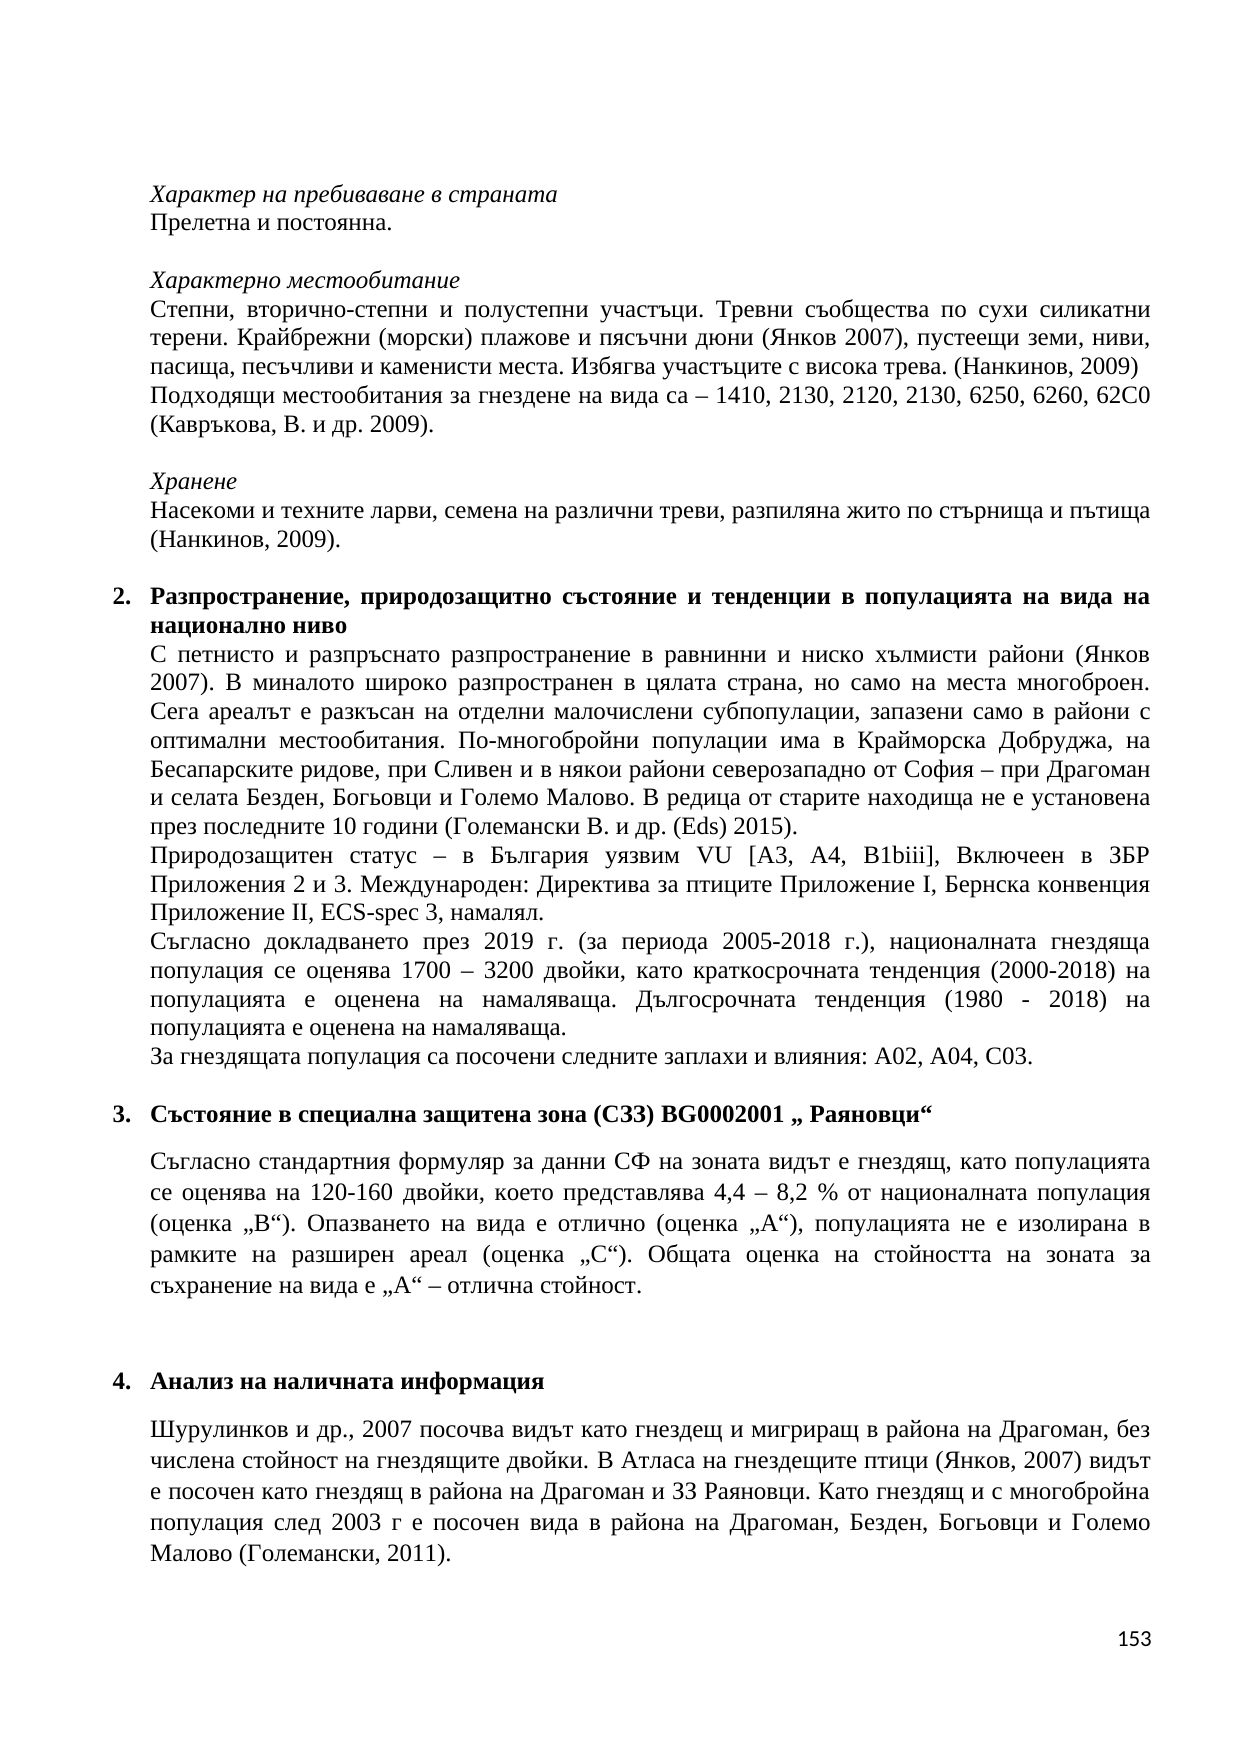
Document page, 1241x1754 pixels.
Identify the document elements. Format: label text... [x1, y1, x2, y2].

text Характер на пребиваване в страната [150, 179, 1152, 207]
list Анализ на наличната информация [112, 1366, 1152, 1395]
list Състояние в специална защитена зона (СЗЗ) BG0002001 „ Раяновци“ [112, 1099, 1152, 1127]
text Шурулинков и др., 2007 посочва видът като гнездещ и мигриращ в района на Драгоман, без числена стойност на гнездящите двойки. В Атласа на гнездещите птици (Янков, 2007) видът е посочен като гнездящ в района на Драгоман и ЗЗ Раяновци. Като гнездящ и с многобройна популация след 2003 г е посочен вида в района на Драгоман, Безден, Богьовци и Големо Малово (Големански, 2011). [150, 1414, 1152, 1567]
text Природозащитен статус – в България уязвим VU [A3, A4, B1biii], Включеен в ЗБР Приложения 2 и 3. Международен: Директива за птиците Приложение I, Бернска конвенция Приложение II, ECS-spec 3, намалял. [150, 840, 1152, 926]
text Хранене [150, 466, 1152, 495]
text Степни, вторично-степни и полустепни участъци. Тревни съобщества по сухи силикатни терени. Крайбрежни (морски) плажове и пясъчни дюни (Янков 2007), пустеещи земи, ниви, пасища, песъчливи и каменисти места. Избягва участъците с висока трева. (Нанкинов, 2009) [150, 294, 1152, 380]
text Прелетна и постоянна. [150, 207, 1152, 236]
text За гнездящата популация са посочени следните заплахи и влияния: А02, А04, C03. [150, 1041, 1152, 1070]
text Насекоми и техните ларви, семена на различни треви, разпиляна жито по стърнища и пътища (Нанкинов, 2009). [150, 495, 1152, 552]
text Съгласно докладването през 2019 г. (за периода 2005-2018 г.), националната гнездяща популация се оценява 1700 – 3200 двойки, като краткосрочната тенденция (2000-2018) на популацията е оценена на намаляваща. Дългосрочната тенденция (1980 - 2018) на популацията е оценена на намаляваща. [150, 926, 1152, 1041]
text Характерно местообитание [150, 265, 1152, 294]
text Подходящи местообитания за гнездене на вида са – 1410, 2130, 2120, 2130, 6250, 6260, 62С0 (Кавръкова, В. и др. 2009). [150, 380, 1152, 437]
text Съгласно стандартния формуляр за данни СФ на зоната видът е гнездящ, като популацията се оценява на 120-160 двойки, което представлява 4,4 – 8,2 % от националната популация (оценка „B“). Опазването на вида е отлично (оценка „A“), популацията не е изолирана в рамките на разширен ареал (оценка „С“). Общата оценка на стойността на зоната за съхранение на вида е „A“ – отлична стойност. [150, 1146, 1152, 1299]
text С петнисто и разпръснато разпространение в равнинни и ниско хълмисти райони (Янков 2007). В миналото широко разпространен в цялата страна, но само на места многоброен. Сега ареалът е разкъсан на отделни малочислени субпопулации, запазени само в райони с оптимални местообитания. По-многобройни популации има в Крайморска Добруджа, на Бесапарските ридове, при Сливен и в някои райони северозападно от София – при Драгоман и селата Безден, Богьовци и Големо Малово. В редица от старите находища не е установена през последните 10 години (Големански В. и др. (Eds) 2015). [150, 639, 1152, 840]
list Разпространение, природозащитно състояние и тенденции в популацията на вида на национално ниво [112, 581, 1152, 639]
